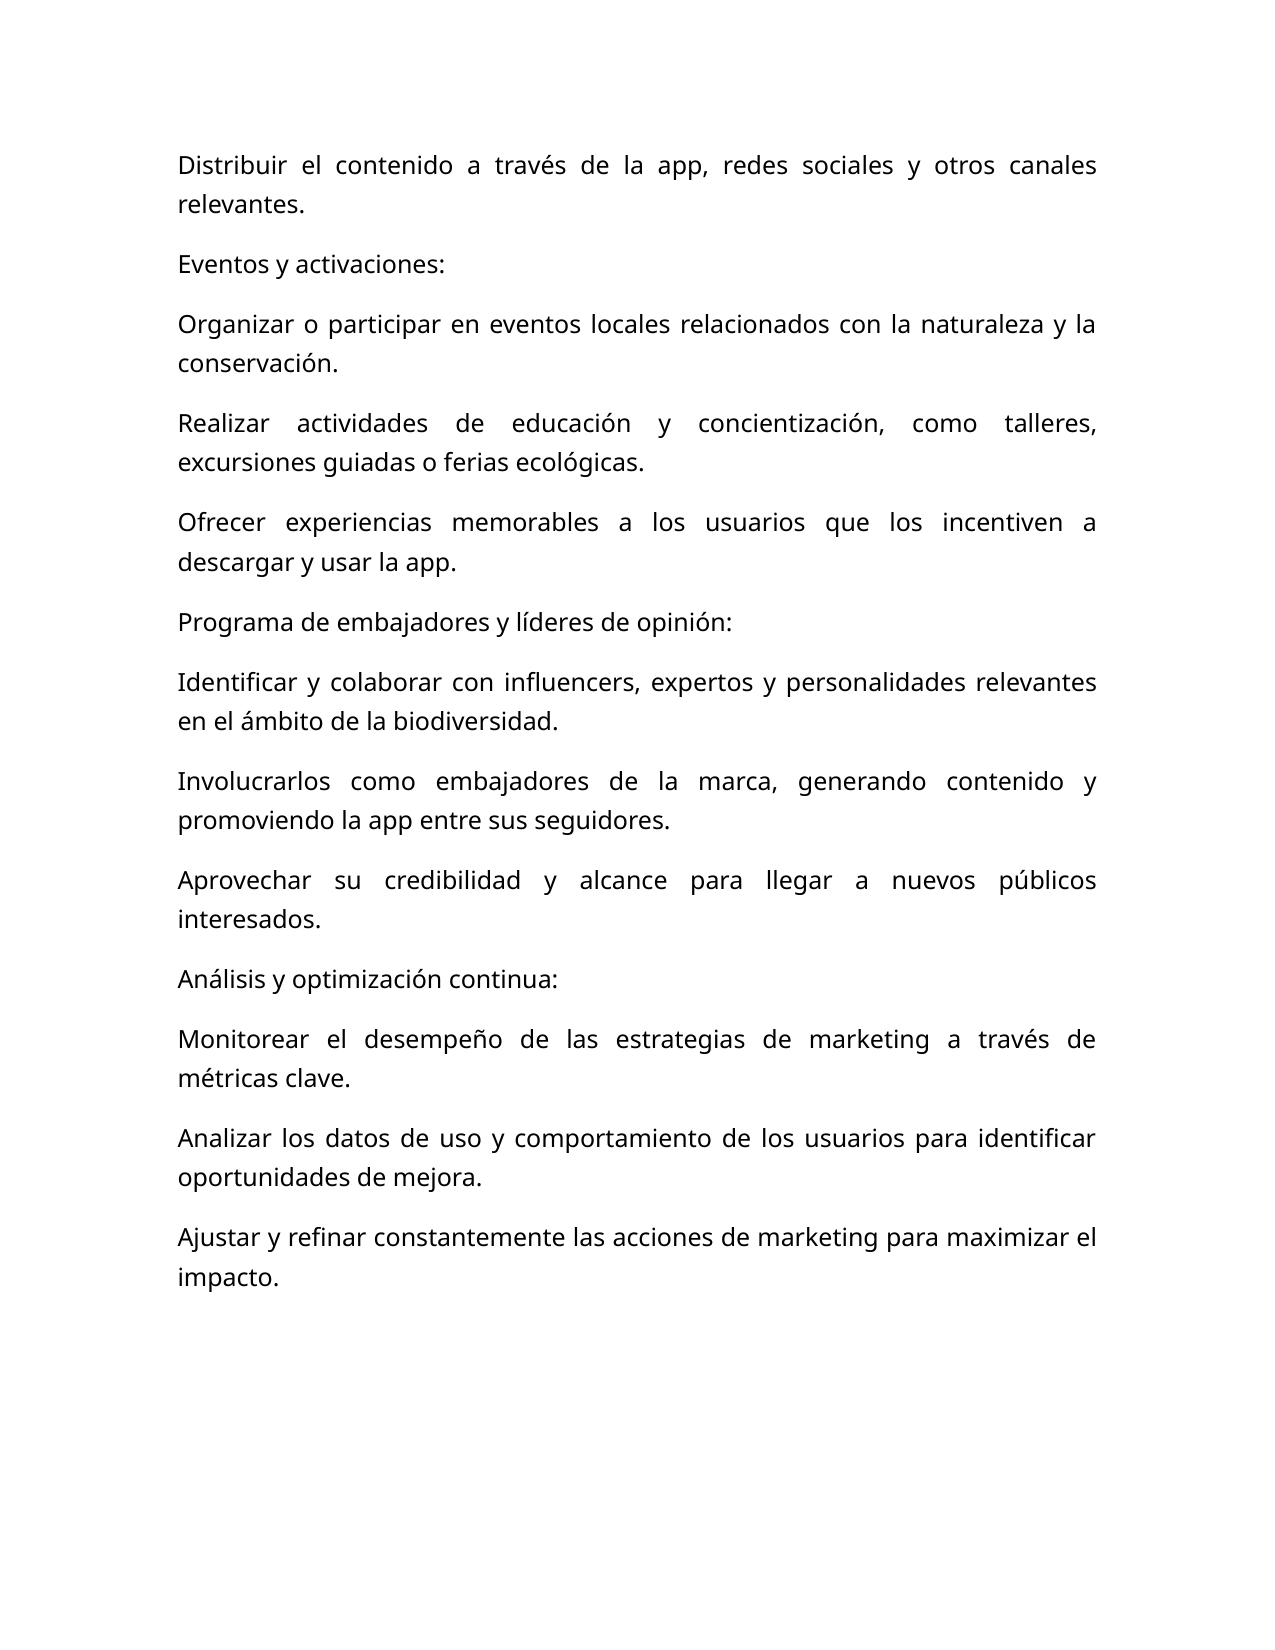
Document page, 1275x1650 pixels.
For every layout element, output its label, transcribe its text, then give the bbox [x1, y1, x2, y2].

text Monitorear el desempeño de las estrategias de marketing a través de métricas clave. [177, 1022, 1098, 1095]
text Programa de embajadores y líderes de opinión: [177, 604, 1098, 638]
text Realizar actividades de educación y concientización, como talleres, excursiones guiadas o ferias ecológicas. [177, 406, 1098, 479]
text Organizar o participar en eventos locales relacionados con la naturaleza y la conservación. [177, 307, 1098, 380]
text Analizar los datos de uso y comportamiento de los usuarios para identificar oportunidades de mejora. [177, 1121, 1098, 1194]
text Distribuir el contenido a través de la app, redes sociales y otros canales relevantes. [177, 148, 1098, 221]
text Aprovechar su credibilidad y alcance para llegar a nuevos públicos interesados. [177, 863, 1098, 936]
text Ajustar y refinar constantemente las acciones de marketing para maximizar el impacto. [177, 1220, 1098, 1293]
text Involucrarlos como embajadores de la marca, generando contenido y promoviendo la app entre sus seguidores. [177, 763, 1098, 837]
text Identificar y colaborar con influencers, expertos y personalidades relevantes en el ámbito de la biodiversidad. [177, 664, 1098, 737]
text Análisis y optimización continua: [177, 962, 1098, 996]
text Eventos y activaciones: [177, 247, 1098, 281]
text Ofrecer experiencias memorables a los usuarios que los incentiven a descargar y usar la app. [177, 505, 1098, 578]
